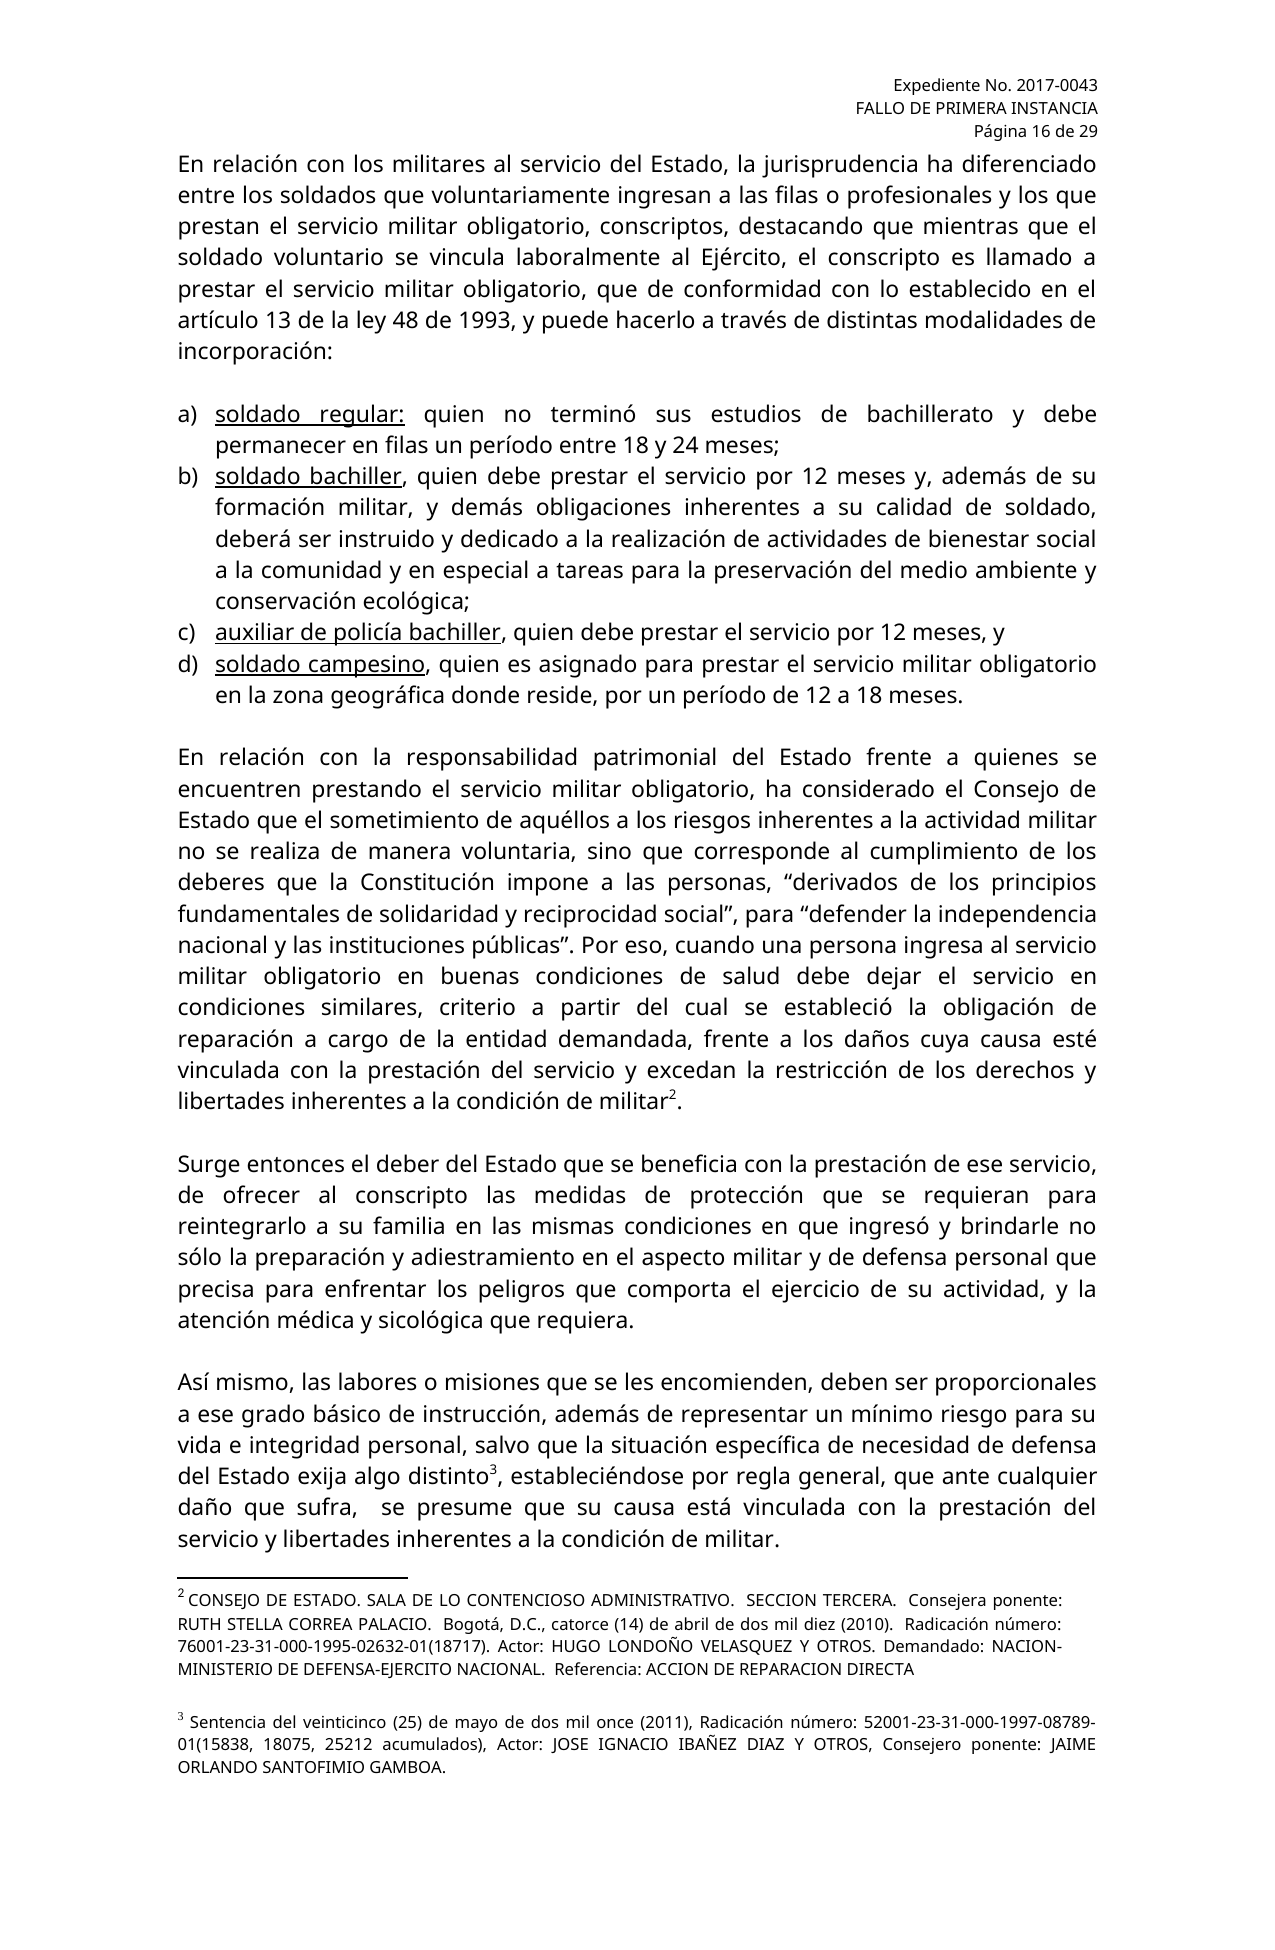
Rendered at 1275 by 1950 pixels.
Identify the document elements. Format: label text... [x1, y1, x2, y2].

text Así mismo, las labores o misiones que se les encomienden, deben ser proporcionales a ese grado básico de instrucción, además de representar un mínimo riesgo para su vida e integridad personal, salvo que la situación específica de necesidad de defensa del Estado exija algo distinto, estableciéndose por regla general, que ante cualquier daño que sufra, se presume que su causa está vinculada con la prestación del servicio y libertades inherentes a la condición de militar. [177, 1366, 1098, 1554]
list soldado regular: quien no terminó sus estudios de bachillerato y debe permanecer en filas un período entre 18 y 24 meses; [177, 398, 1098, 460]
text En relación con la responsabilidad patrimonial del Estado frente a quienes se encuentren prestando el servicio militar obligatorio, ha considerado el Consejo de Estado que el sometimiento de aquéllos a los riesgos inherentes a la actividad militar no se realiza de manera voluntaria, sino que corresponde al cumplimiento de los deberes que la Constitución impone a las personas, “derivados de los principios fundamentales de solidaridad y reciprocidad social”, para “defender la independencia nacional y las instituciones públicas”. Por eso, cuando una persona ingresa al servicio militar obligatorio en buenas condiciones de salud debe dejar el servicio en condiciones similares, criterio a partir del cual se estableció la obligación de reparación a cargo de la entidad demandada, frente a los daños cuya causa esté vinculada con la prestación del servicio y excedan la restricción de los derechos y libertades inherentes a la condición de militar. [177, 741, 1098, 1116]
list auxiliar de policía bachiller, quien debe prestar el servicio por 12 meses, y [177, 616, 1098, 648]
text Surge entonces el deber del Estado que se beneficia con la prestación de ese servicio, de ofrecer al conscripto las medidas de protección que se requieran para reintegrarlo a su familia en las mismas condiciones en que ingresó y brindarle no sólo la preparación y adiestramiento en el aspecto militar y de defensa personal que precisa para enfrentar los peligros que comporta el ejercicio de su actividad, y la atención médica y sicológica que requiera. [177, 1148, 1098, 1335]
list soldado campesino, quien es asignado para prestar el servicio militar obligatorio en la zona geográfica donde reside, por un período de 12 a 18 meses. [177, 648, 1098, 710]
text En relación con los militares al servicio del Estado, la jurisprudencia ha diferenciado entre los soldados que voluntariamente ingresan a las filas o profesionales y los que prestan el servicio militar obligatorio, conscriptos, destacando que mientras que el soldado voluntario se vincula laboralmente al Ejército, el conscripto es llamado a prestar el servicio militar obligatorio, que de conformidad con lo establecido en el artículo 13 de la ley 48 de 1993, y puede hacerlo a través de distintas modalidades de incorporación: [177, 148, 1098, 366]
list soldado bachiller, quien debe prestar el servicio por 12 meses y, además de su formación militar, y demás obligaciones inherentes a su calidad de soldado, deberá ser instruido y dedicado a la realización de actividades de bienestar social a la comunidad y en especial a tareas para la preservación del medio ambiente y conservación ecológica; [177, 460, 1098, 616]
